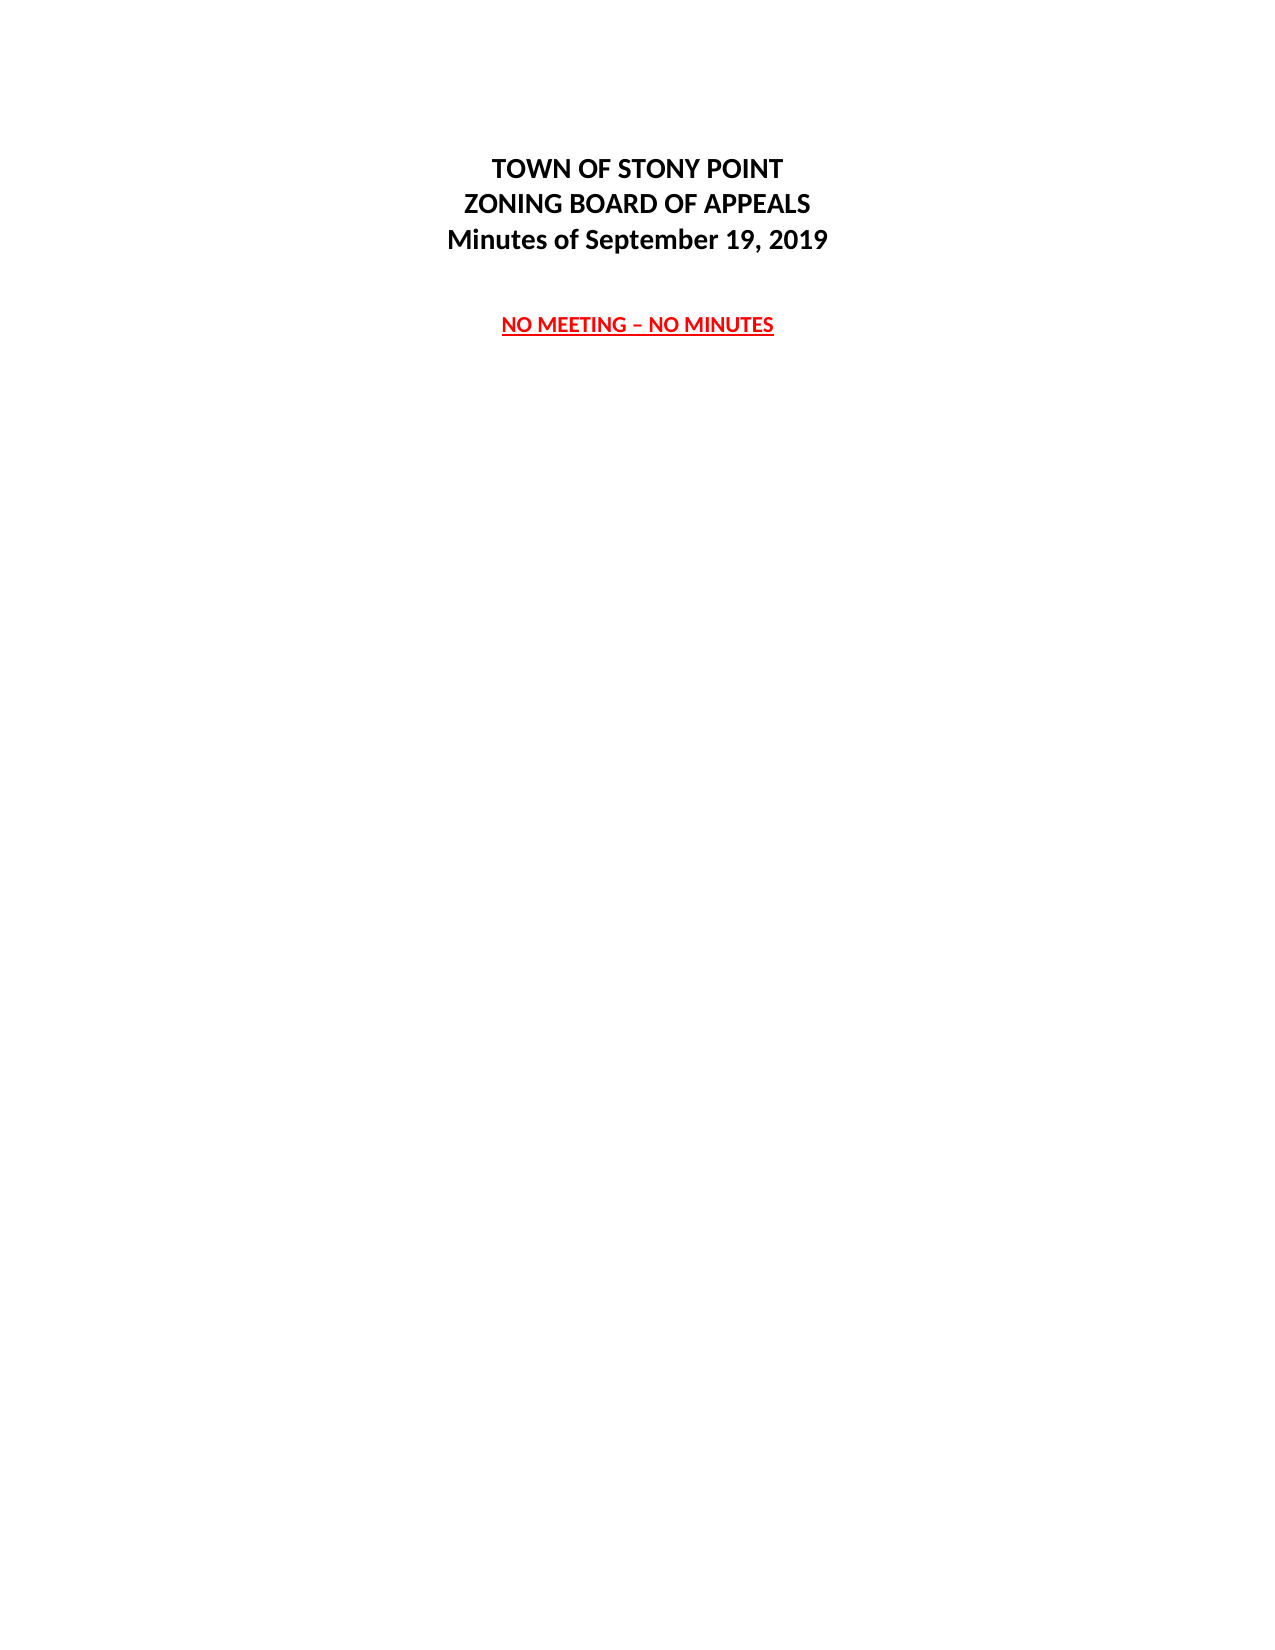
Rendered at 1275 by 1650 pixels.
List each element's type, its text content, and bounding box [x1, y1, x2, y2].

text TOWN OF STONY POINT [150, 150, 1125, 186]
text Minutes of September 19, 2019 [150, 221, 1125, 257]
text NO MEETING – NO MINUTES [150, 310, 1125, 338]
text ZONING BOARD OF APPEALS [150, 186, 1125, 221]
